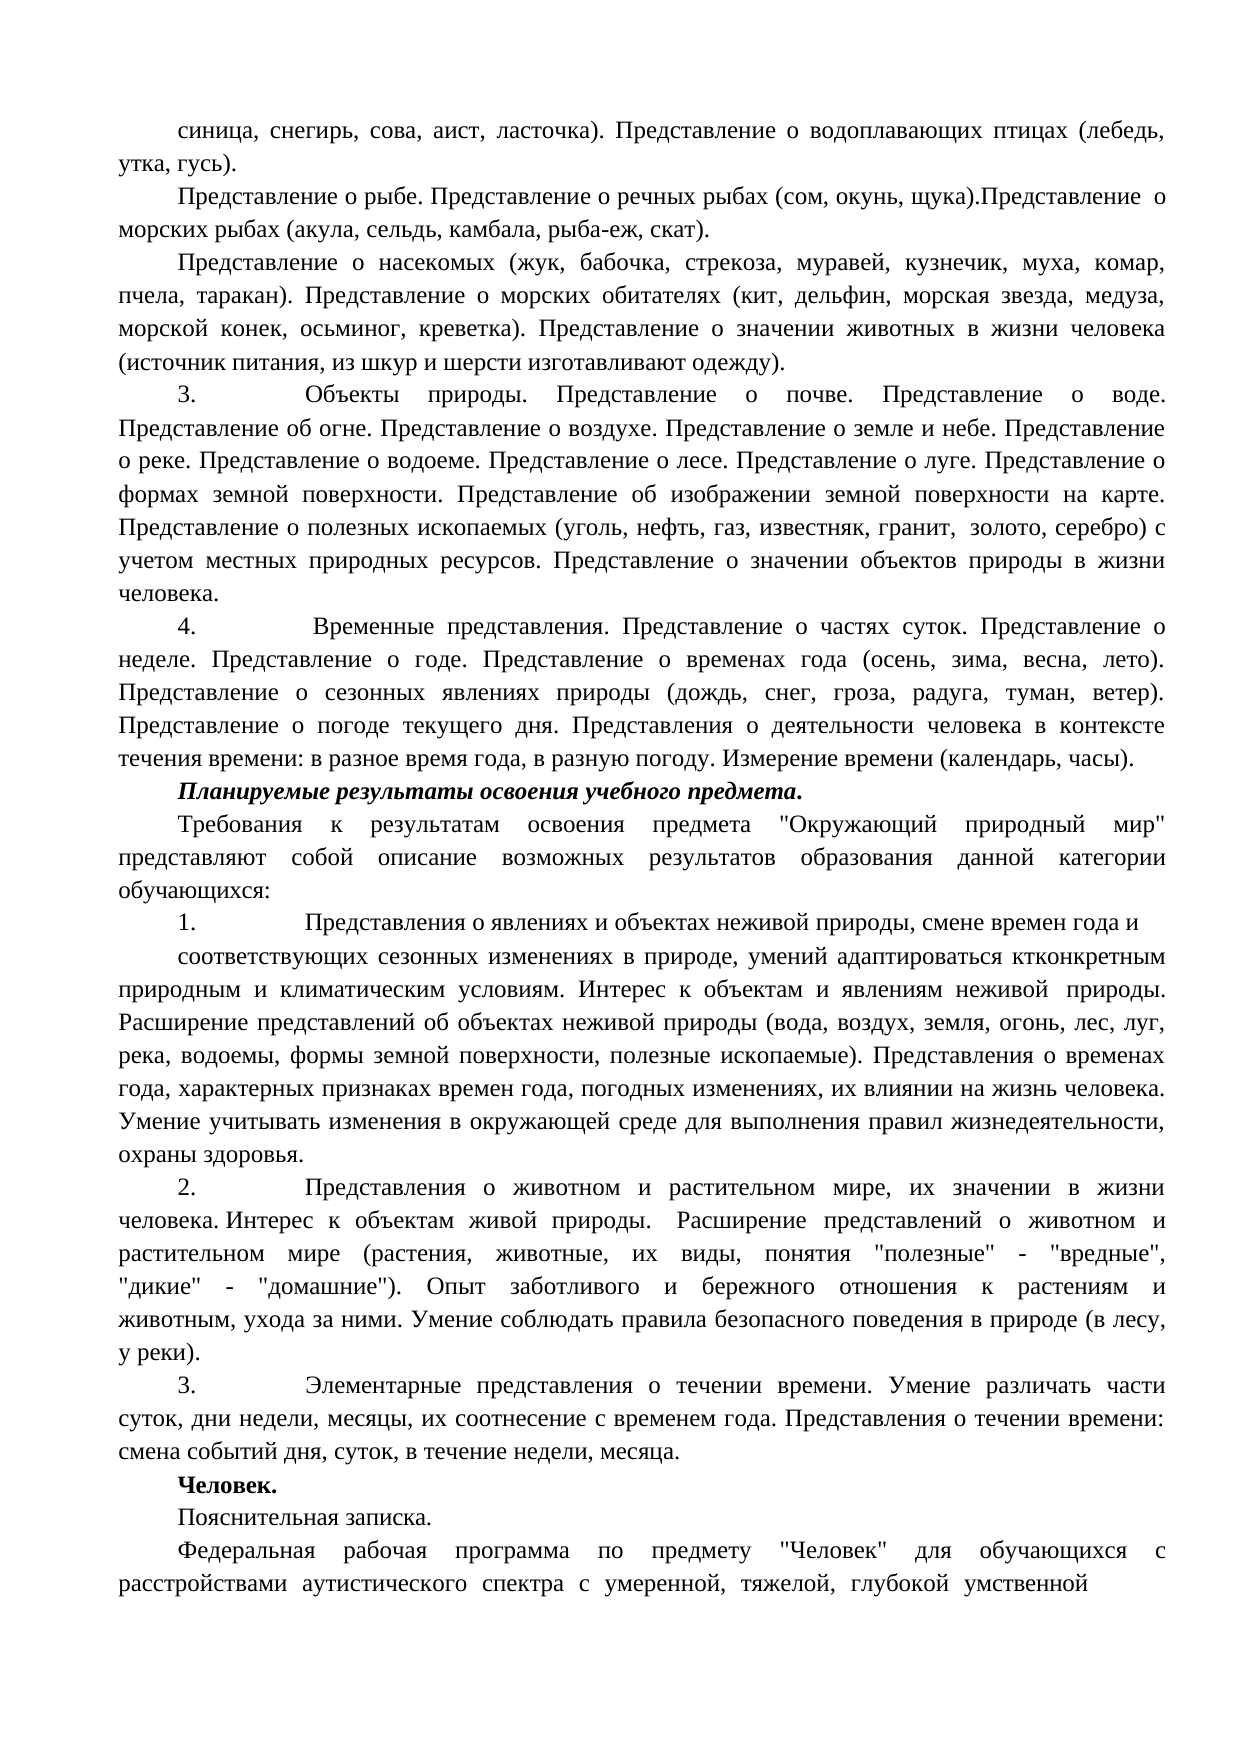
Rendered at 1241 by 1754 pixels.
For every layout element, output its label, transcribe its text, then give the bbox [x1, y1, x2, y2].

text Требования к результатам освоения предмета "Окружающий природный мир" представляют собой описание возможных результатов образования данной категории обучающихся: [118, 809, 1166, 903]
subtitle Человек. [118, 1470, 1166, 1498]
text Федеральная рабочая программа по предмету "Человек" для обучающихся с расстройствами аутистического спектра с умеренной, тяжелой, глубокой умственной [118, 1535, 1166, 1597]
list Элементарные представления о течении времени. Умение различать части суток, дни недели, месяцы, их соотнесение с временем года. Представления о течении времени: смена событий дня, суток, в течение недели, месяца. [118, 1370, 1166, 1465]
list Объекты природы. Представление о почве. Представление о воде. Представление об огне. Представление о воздухе. Представление о земле и небе. Представление о реке. Представление о водоеме. Представление о лесе. Представление о луге. Представление о формах земной поверхности. Представление об изображении земной поверхности на карте. Представление о полезных ископаемых (уголь, нефть, газ, известняк, гранит, золото, серебро) с учетом местных природных ресурсов. Представление о значении объектов природы в жизни человека. [118, 379, 1166, 606]
list Представления о явлениях и объектах неживой природы, смене времен года и [118, 908, 1166, 936]
text Представление о рыбе. Представление о речных рыбах (сом, окунь, щука).Представление о морских рыбах (акула, сельдь, камбала, рыба-еж, скат). [118, 181, 1166, 243]
subtitle Планируемые результаты освоения учебного предмета. [118, 776, 1166, 805]
text Пояснительная записка. [118, 1502, 1166, 1531]
text синица, снегирь, сова, аист, ласточка). Представление о водоплавающих птицах (лебедь, утка, гусь). [118, 115, 1166, 177]
list Представления о животном и растительном мире, их значении в жизни человека. Интерес к объектам живой природы. Расширение представлений о животном и растительном мире (растения, животные, их виды, понятия "полезные" - "вредные", "дикие" - "домашние"). Опыт заботливого и бережного отношения к растениям и животным, ухода за ними. Умение соблюдать правила безопасного поведения в природе (в лесу, у реки). [118, 1172, 1166, 1366]
text соответствующих сезонных изменениях в природе, умений адаптироваться ктконкретным природным и климатическим условиям. Интерес к объектам и явлениям неживой природы. Расширение представлений об объектах неживой природы (вода, воздух, земля, огонь, лес, луг, река, водоемы, формы земной поверхности, полезные ископаемые). Представления о временах года, характерных признаках времен года, погодных изменениях, их влиянии на жизнь человека. Умение учитывать изменения в окружающей среде для выполнения правил жизнедеятельности, охраны здоровья. [118, 941, 1166, 1168]
text Представление о насекомых (жук, бабочка, стрекоза, муравей, кузнечик, муха, комар, пчела, таракан). Представление о морских обитателях (кит, дельфин, морская звезда, медуза, морской конек, осьминог, креветка). Представление о значении животных в жизни человека (источник питания, из шкур и шерсти изготавливают одежду). [118, 247, 1166, 375]
list Временные представления. Представление о частях суток. Представление о неделе. Представление о годе. Представление о временах года (осень, зима, весна, лето). Представление о сезонных явлениях природы (дождь, снег, гроза, радуга, туман, ветер). Представление о погоде текущего дня. Представления о деятельности человека в контексте течения времени: в разное время года, в разную погоду. Измерение времени (календарь, часы). [118, 611, 1166, 772]
